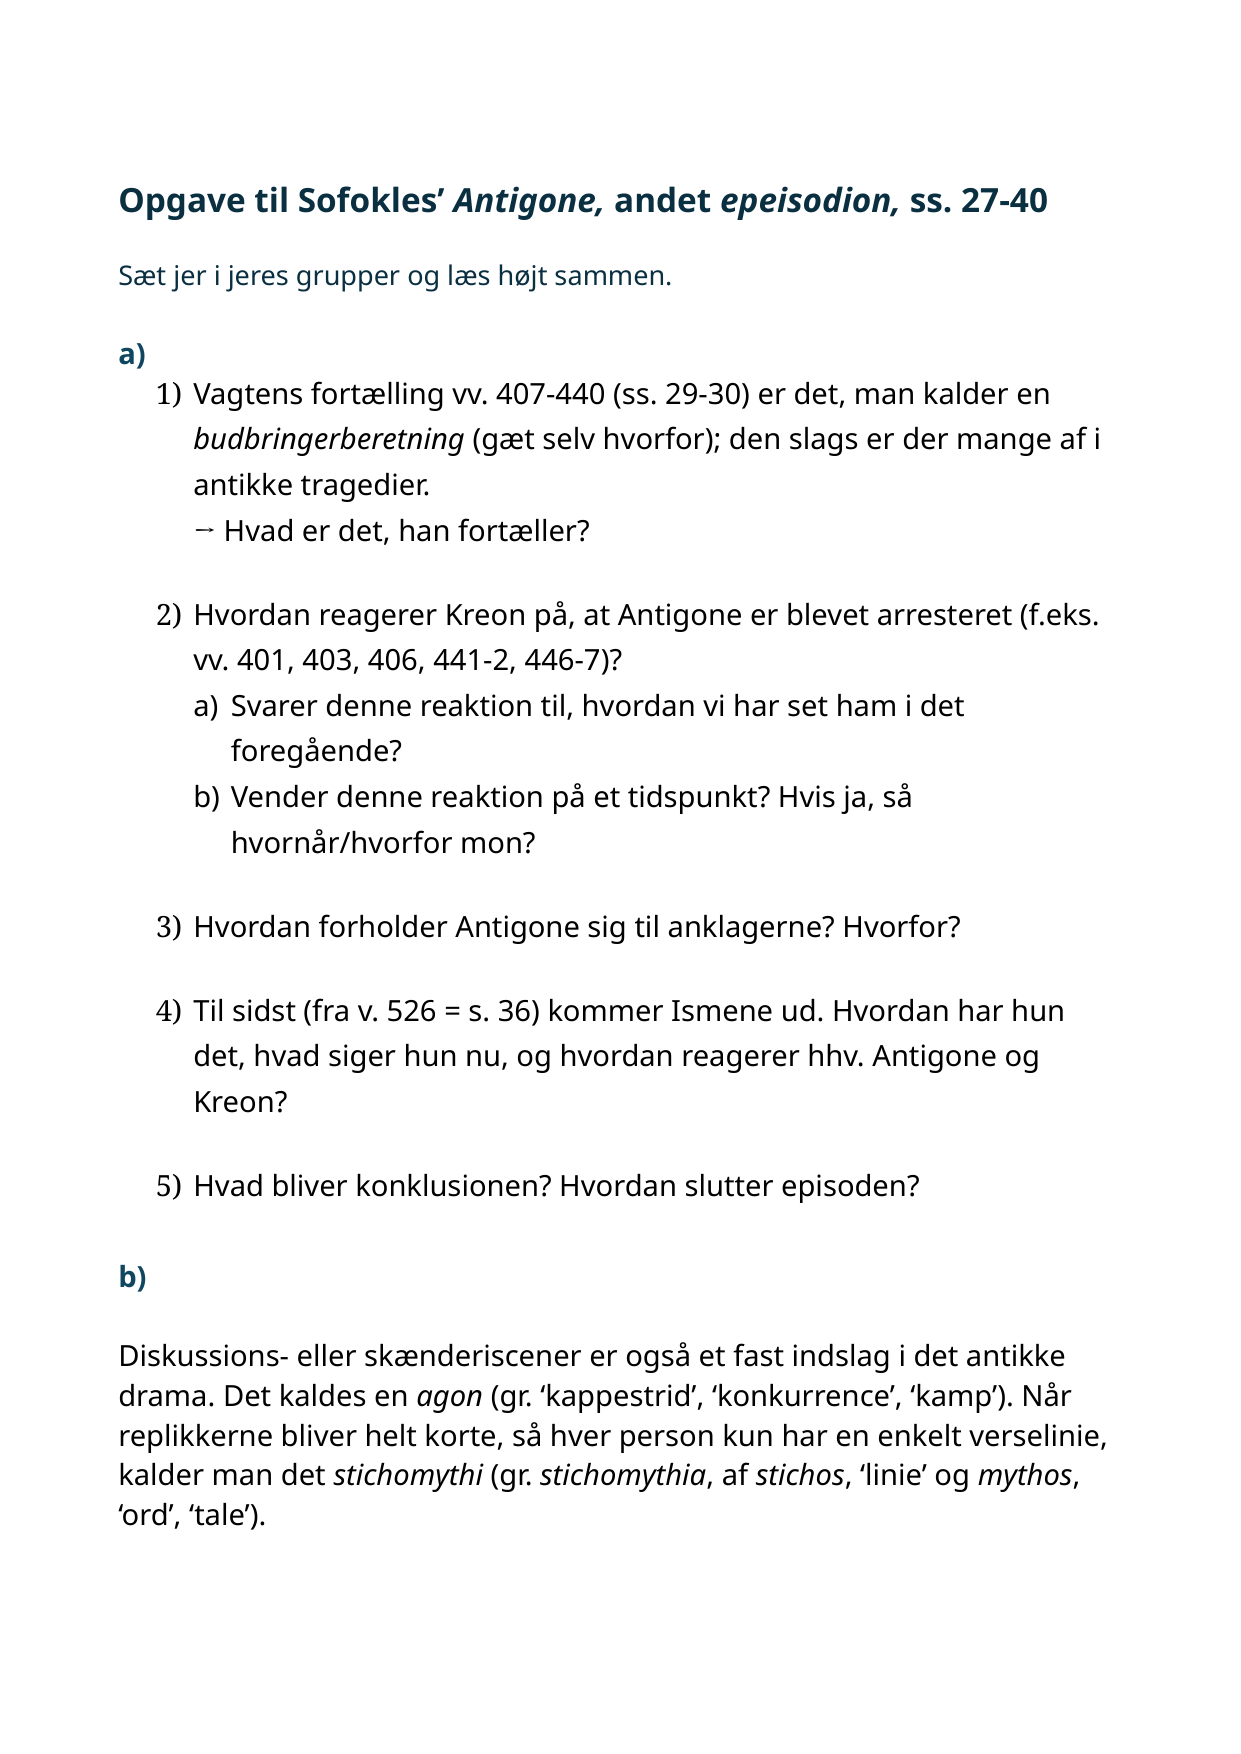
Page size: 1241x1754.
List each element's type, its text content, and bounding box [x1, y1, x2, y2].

list Vagtens fortælling vv. 407-440 (ss. 29-30) er det, man kalder en budbringerberetning (gæt selv hvorfor); den slags er der mange af i antikke tragedier. → Hvad er det, han fortæller? [156, 373, 1122, 589]
list Svarer denne reaktion til, hvordan vi har set ham i det foregående? [193, 685, 1122, 770]
list Hvad bliver konklusionen? Hvordan slutter episoden? [156, 1165, 1122, 1205]
text Sæt jer i jeres grupper og læs højt sammen. [118, 257, 1122, 293]
list Hvordan reagerer Kreon på, at Antigone er blevet arresteret (f.eks. vv. 401, 403, 406, 441-2, 446-7)? [156, 594, 1122, 679]
text a) [118, 333, 1122, 373]
list Hvordan forholder Antigone sig til anklagerne? Hvorfor? [156, 906, 1122, 985]
list Til sidst (fra v. 526 = s. 36) kommer Ismene ud. Hvordan har hun det, hvad siger hun nu, og hvordan reagerer hhv. Antigone og Kreon? [156, 990, 1122, 1160]
text b) [118, 1256, 1122, 1296]
text Diskussions- eller skænderiscener er også et fast indslag i det antikke drama. Det kaldes en agon (gr. ‘kappestrid’, ‘konkurrence’, ‘kamp’). Når replikkerne bliver helt korte, så hver person kun har en enkelt verselinie, kalder man det stichomythi (gr. stichomythia, af stichos, ‘linie’ og mythos, ‘ord’, ‘tale’). [118, 1336, 1122, 1534]
list Vender denne reaktion på et tidspunkt? Hvis ja, så hvornår/hvorfor mon? [193, 776, 1122, 901]
text Opgave til Sofokles’ Antigone, andet epeisodion, ss. 27-40 [118, 177, 1122, 257]
